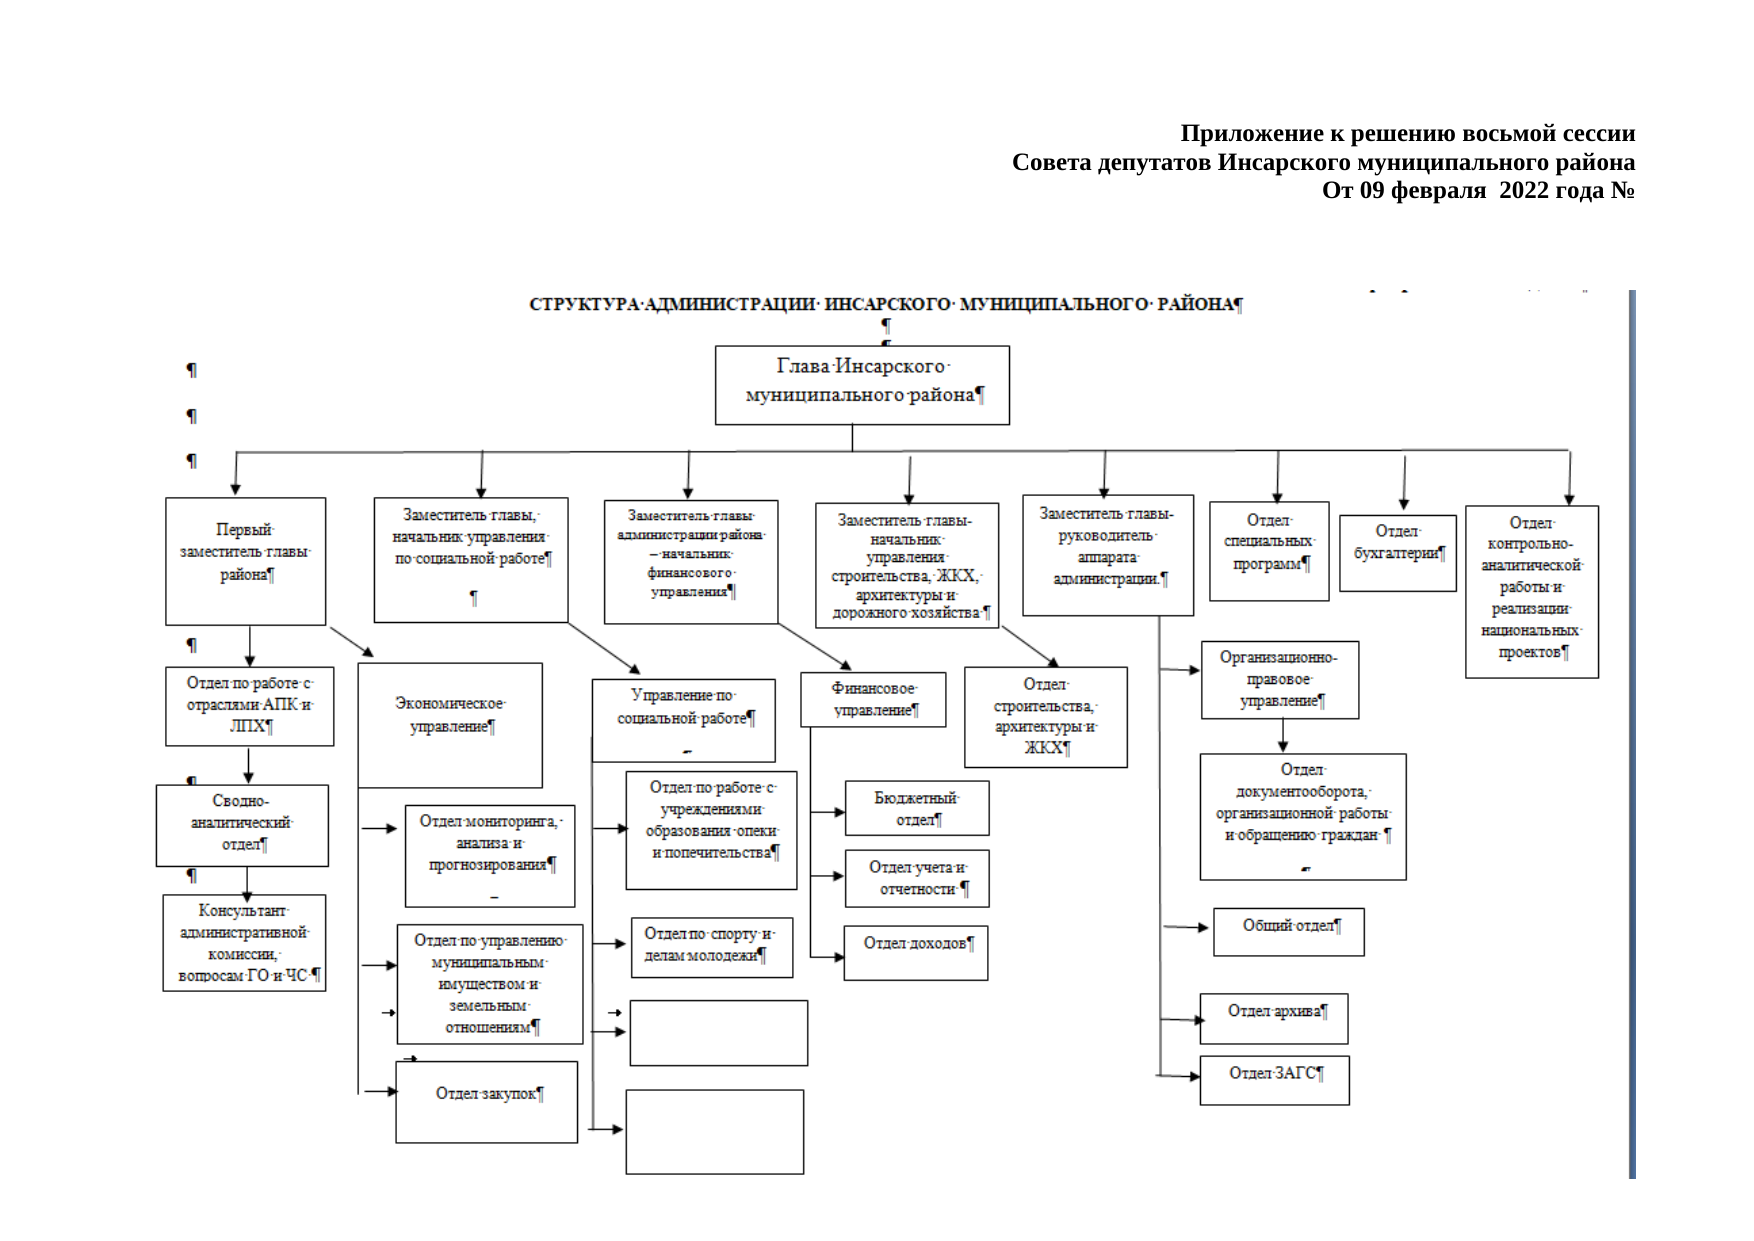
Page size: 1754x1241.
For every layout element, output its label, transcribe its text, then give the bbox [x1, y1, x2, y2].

text От 09 февраля 2022 года № [118, 176, 1636, 204]
picture [118, 290, 1636, 1179]
text Совета депутатов Инсарского муниципального района [118, 147, 1636, 176]
text Приложение к решению восьмой сессии [118, 118, 1636, 147]
